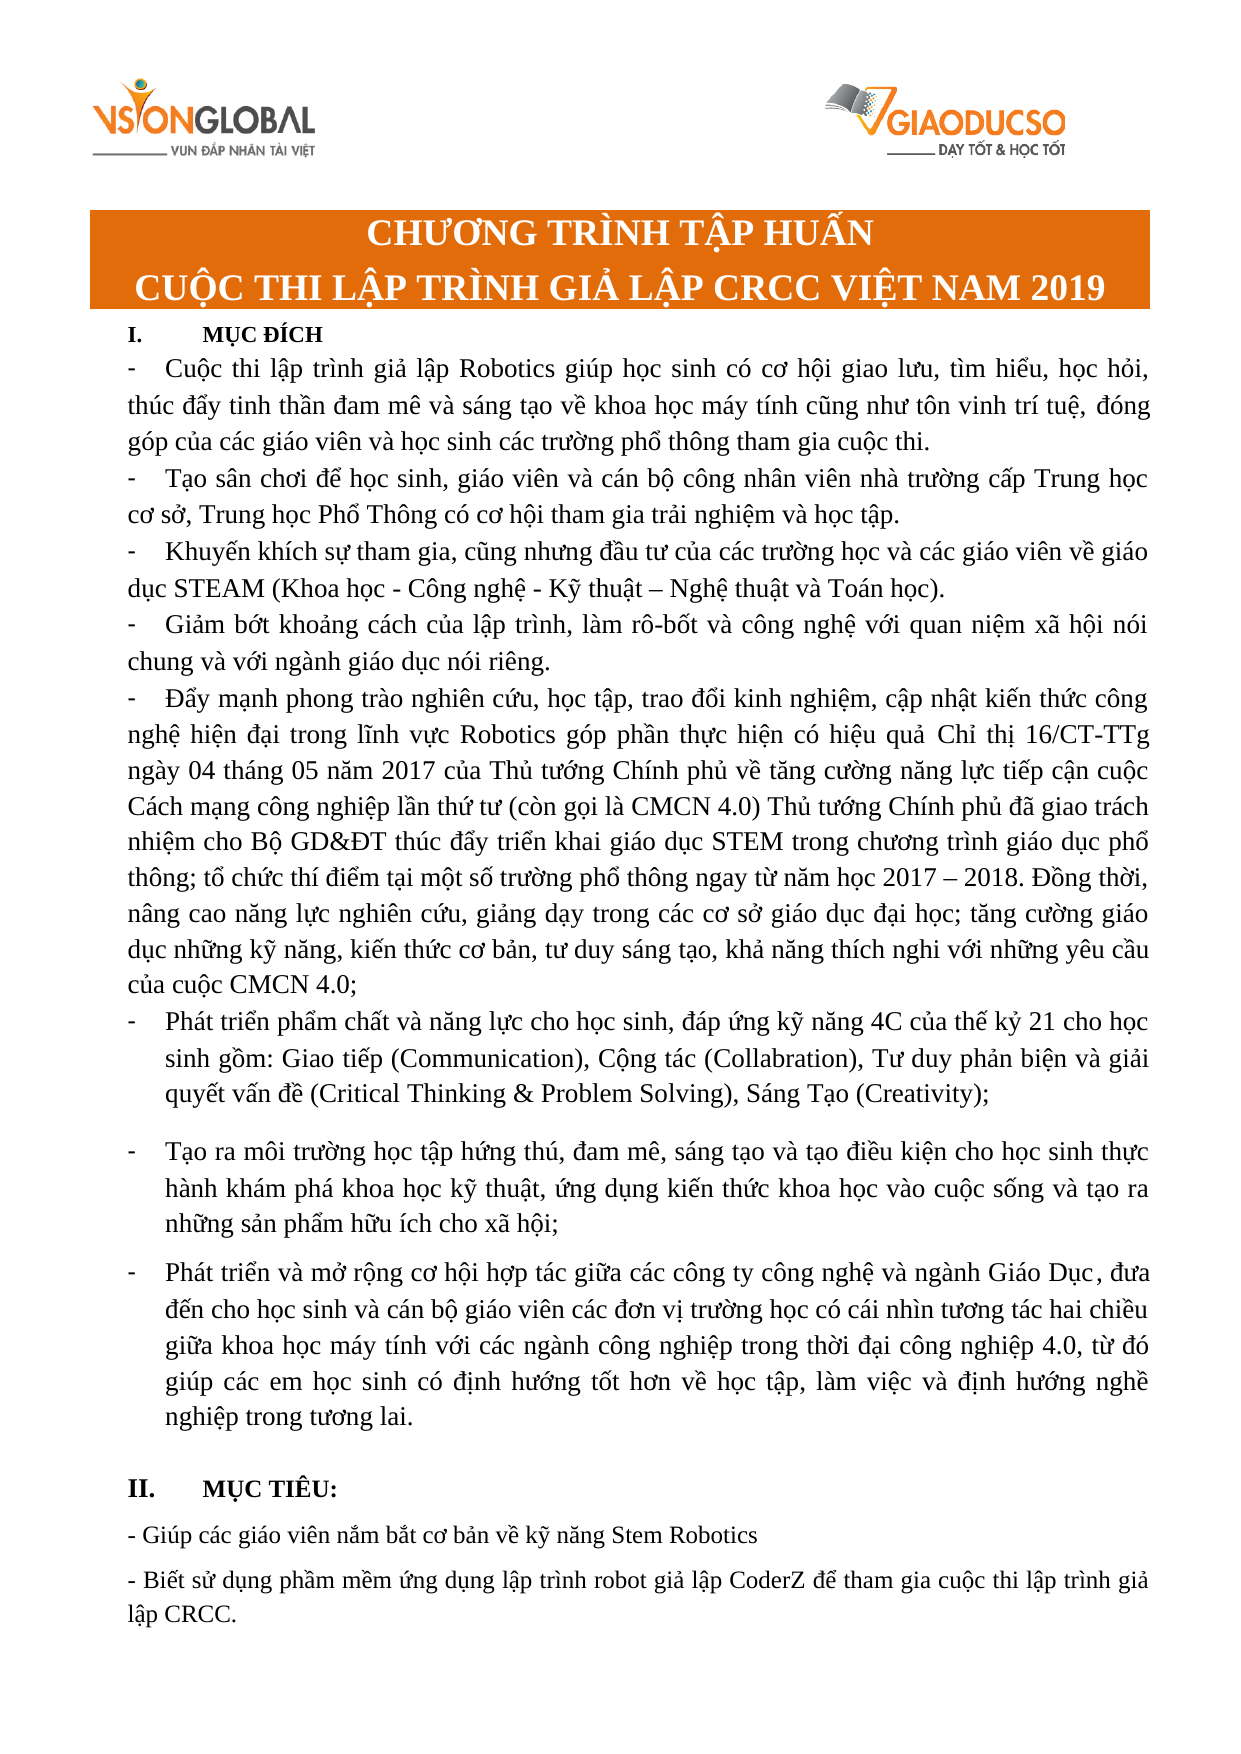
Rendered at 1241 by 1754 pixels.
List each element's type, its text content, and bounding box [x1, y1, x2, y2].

list Đẩy mạnh phong trào nghiên cứu, học tập, trao đổi kinh nghiệm, cập nhật kiến thức công nghệ hiện đại trong lĩnh vực Robotics góp phần thực hiện có hiệu quả Chỉ thị 16/CT-TTg ngày 04 tháng 05 năm 2017 của Thủ tướng Chính phủ về tăng cường năng lực tiếp cận cuộc Cách mạng công nghiệp lần thứ tư (còn gọi là CMCN 4.0) Thủ tướng Chính phủ đã giao trách nhiệm cho Bộ GD&ĐT thúc đẩy triển khai giáo dục STEM trong chương trình giáo dục phổ thông; tổ chức thí điểm tại một số trường phổ thông ngay từ năm học 2017 – 2018. Đồng thời, nâng cao năng lực nghiên cứu, giảng dạy trong các cơ sở giáo dục đại học; tăng cường giáo dục những kỹ năng, kiến thức cơ bản, tư duy sáng tạo, khả năng thích nghi với những yêu cầu của cuộc CMCN 4.0; [127, 681, 1150, 999]
text - Giúp các giáo viên nắm bắt cơ bản về kỹ năng Stem Robotics [127, 1520, 1150, 1549]
text CHƯƠNG TRÌNH TẬP HUẤN [90, 210, 1150, 253]
list Cuộc thi lập trình giả lập Robotics giúp học sinh có cơ hội giao lưu, tìm hiểu, học hỏi, thúc đẩy tinh thần đam mê và sáng tạo về khoa học máy tính cũng như tôn vinh trí tuệ, đóng góp của các giáo viên và học sinh các trường phổ thông tham gia cuộc thi. [127, 352, 1150, 456]
picture [824, 84, 1065, 158]
list Tạo sân chơi để học sinh, giáo viên và cán bộ công nhân viên nhà trường cấp Trung học cơ sở, Trung học Phổ Thông có cơ hội tham gia trải nghiệm và học tập. [127, 461, 1150, 529]
text CUỘC THI LẬP TRÌNH GIẢ LẬP CRCC VIỆT NAM 2019 [90, 266, 1150, 309]
list Khuyến khích sự tham gia, cũng nhưng đầu tư của các trường học và các giáo viên về giáo dục STEAM (Khoa học - Công nghệ - Kỹ thuật – Nghệ thuật và Toán học). [127, 534, 1150, 603]
list Tạo ra môi trường học tập hứng thú, đam mê, sáng tạo và tạo điều kiện cho học sinh thực hành khám phá khoa học kỹ thuật, ứng dụng kiến thức khoa học vào cuộc sống và tạo ra những sản phẩm hữu ích cho xã hội; [127, 1134, 1150, 1238]
list MỤC ĐÍCH [127, 321, 1150, 348]
list Giảm bớt khoảng cách của lập trình, làm rô-bốt và công nghệ với quan niệm xã hội nói chung và với ngành giáo dục nói riêng. [127, 607, 1150, 676]
list MỤC TIÊU: [127, 1472, 1150, 1503]
text - Biết sử dụng phầm mềm ứng dụng lập trình robot giả lập CoderZ để tham gia cuộc thi lập trình giả lập CRCC. [127, 1566, 1150, 1627]
picture [90, 75, 322, 158]
list Phát triển và mở rộng cơ hội hợp tác giữa các công ty công nghệ và ngành Giáo Dục, đưa đến cho học sinh và cán bộ giáo viên các đơn vị trường học có cái nhìn tương tác hai chiều giữa khoa học máy tính với các ngành công nghiệp trong thời đại công nghiệp 4.0, từ đó giúp các em học sinh có định hướng tốt hơn về học tập, làm việc và định hướng nghề nghiệp trong tương lai. [127, 1256, 1150, 1432]
list Phát triển phẩm chất và năng lực cho học sinh, đáp ứng kỹ năng 4C của thế kỷ 21 cho học sinh gồm: Giao tiếp (Communication), Cộng tác (Collabration), Tư duy phản biện và giải quyết vấn đề (Critical Thinking & Problem Solving), Sáng Tạo (Creativity); [127, 1004, 1151, 1109]
